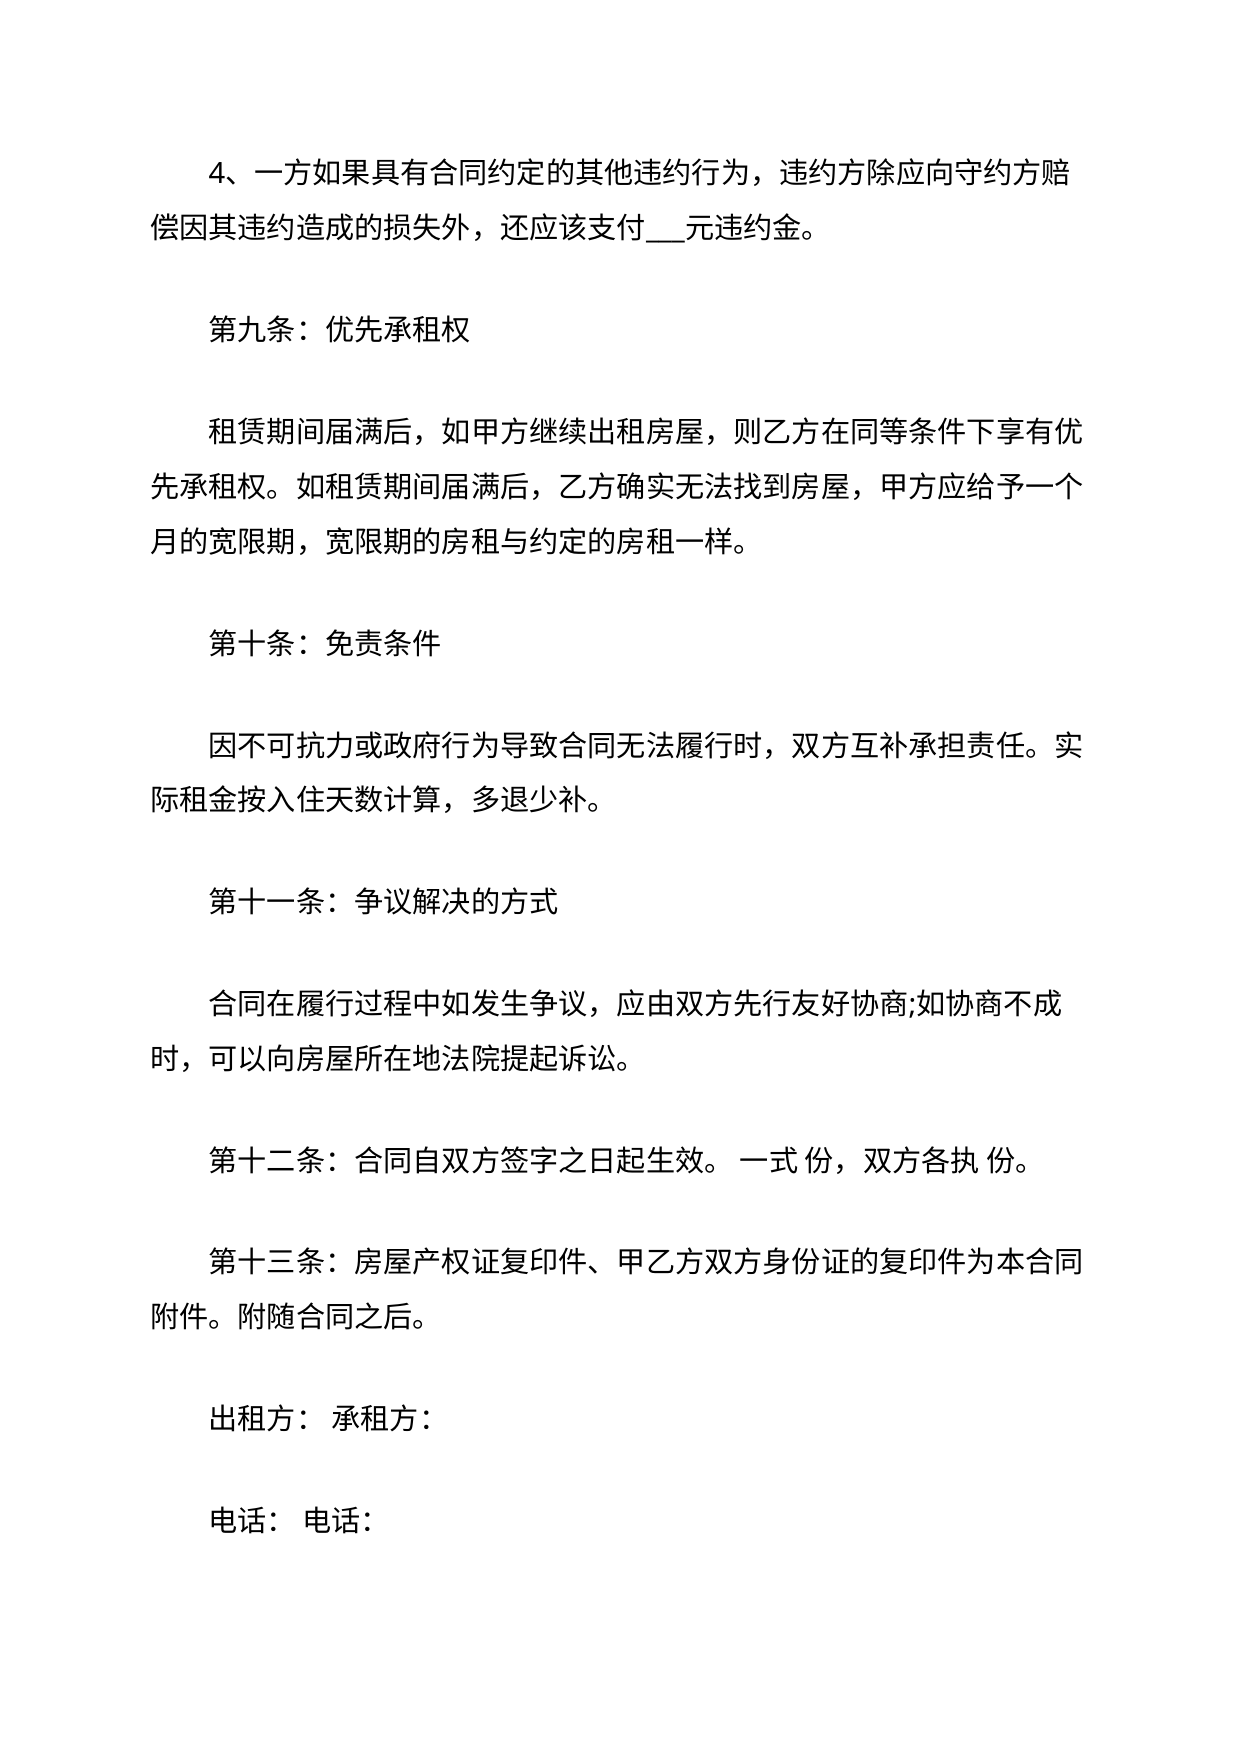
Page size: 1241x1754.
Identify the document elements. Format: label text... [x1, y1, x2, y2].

text 4、一方如果具有合同约定的其他违约行为，违约方除应向守约方赔偿因其违约造成的损失外，还应该支付___元违约金。 [150, 150, 1090, 247]
text 合同在履行过程中如发生争议，应由双方先行友好协商;如协商不成时，可以向房屋所在地法院提起诉讼。 [150, 981, 1090, 1078]
text 电话： 电话： [150, 1497, 1090, 1540]
text 第十条：免责条件 [150, 620, 1090, 663]
text 因不可抗力或政府行为导致合同无法履行时，双方互补承担责任。实际租金按入住天数计算，多退少补。 [150, 722, 1090, 819]
text 第九条：优先承租权 [150, 307, 1090, 349]
text 出租方： 承租方： [150, 1396, 1090, 1438]
text 第十三条：房屋产权证复印件、甲乙方双方身份证的复印件为本合同附件。附随合同之后。 [150, 1239, 1090, 1336]
text 第十二条：合同自双方签字之日起生效。 一式 份，双方各执 份。 [150, 1137, 1090, 1179]
text 第十一条：争议解决的方式 [150, 879, 1090, 921]
text 租赁期间届满后，如甲方继续出租房屋，则乙方在同等条件下享有优先承租权。如租赁期间届满后，乙方确实无法找到房屋，甲方应给予一个月的宽限期，宽限期的房租与约定的房租一样。 [150, 409, 1090, 561]
